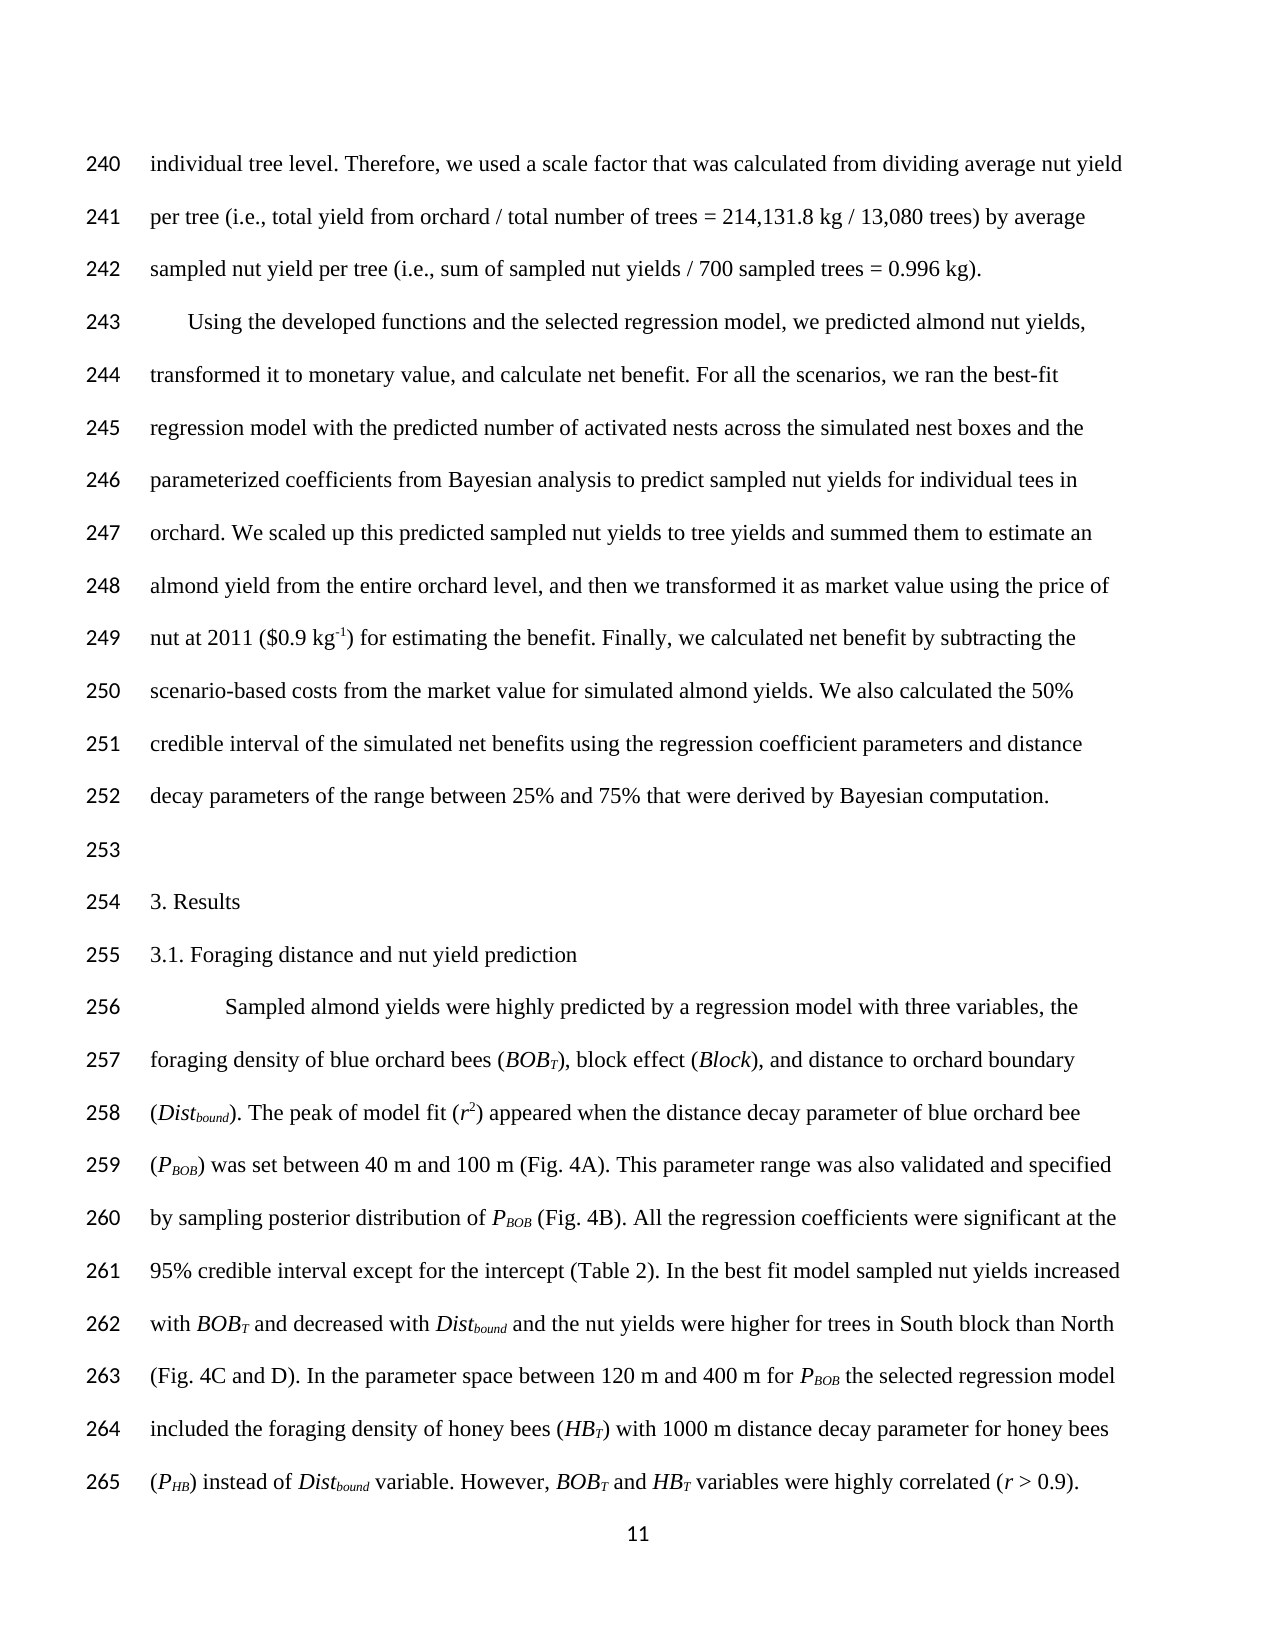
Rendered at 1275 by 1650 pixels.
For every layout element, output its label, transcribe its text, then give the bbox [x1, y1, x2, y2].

list Using the developed functions and the selected regression model, we predicted almond nut yields, transformed it to monetary value, and calculate net benefit. For all the scenarios, we ran the best-fit regression model with the predicted number of activated nests across the simulated nest boxes and the parameterized coefficients from Bayesian analysis to predict sampled nut yields for individual tees in orchard. We scaled up this predicted sampled nut yields to tree yields and summed them to estimate an almond yield from the entire orchard level, and then we transformed it as market value using the price of nut at 2011 ($0.9 kg-1) for estimating the benefit. Finally, we calculated net benefit by subtracting the scenario-based costs from the market value for simulated almond yields. We also calculated the 50% credible interval of the simulated net benefits using the regression coefficient parameters and distance decay parameters of the range between 25% and 75% that were derived by Bayesian computation. [150, 308, 1125, 809]
list 3.1. Foraging distance and nut yield prediction [150, 941, 1125, 967]
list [150, 150, 1125, 282]
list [150, 993, 1125, 1494]
list 3. Results [150, 888, 1125, 914]
